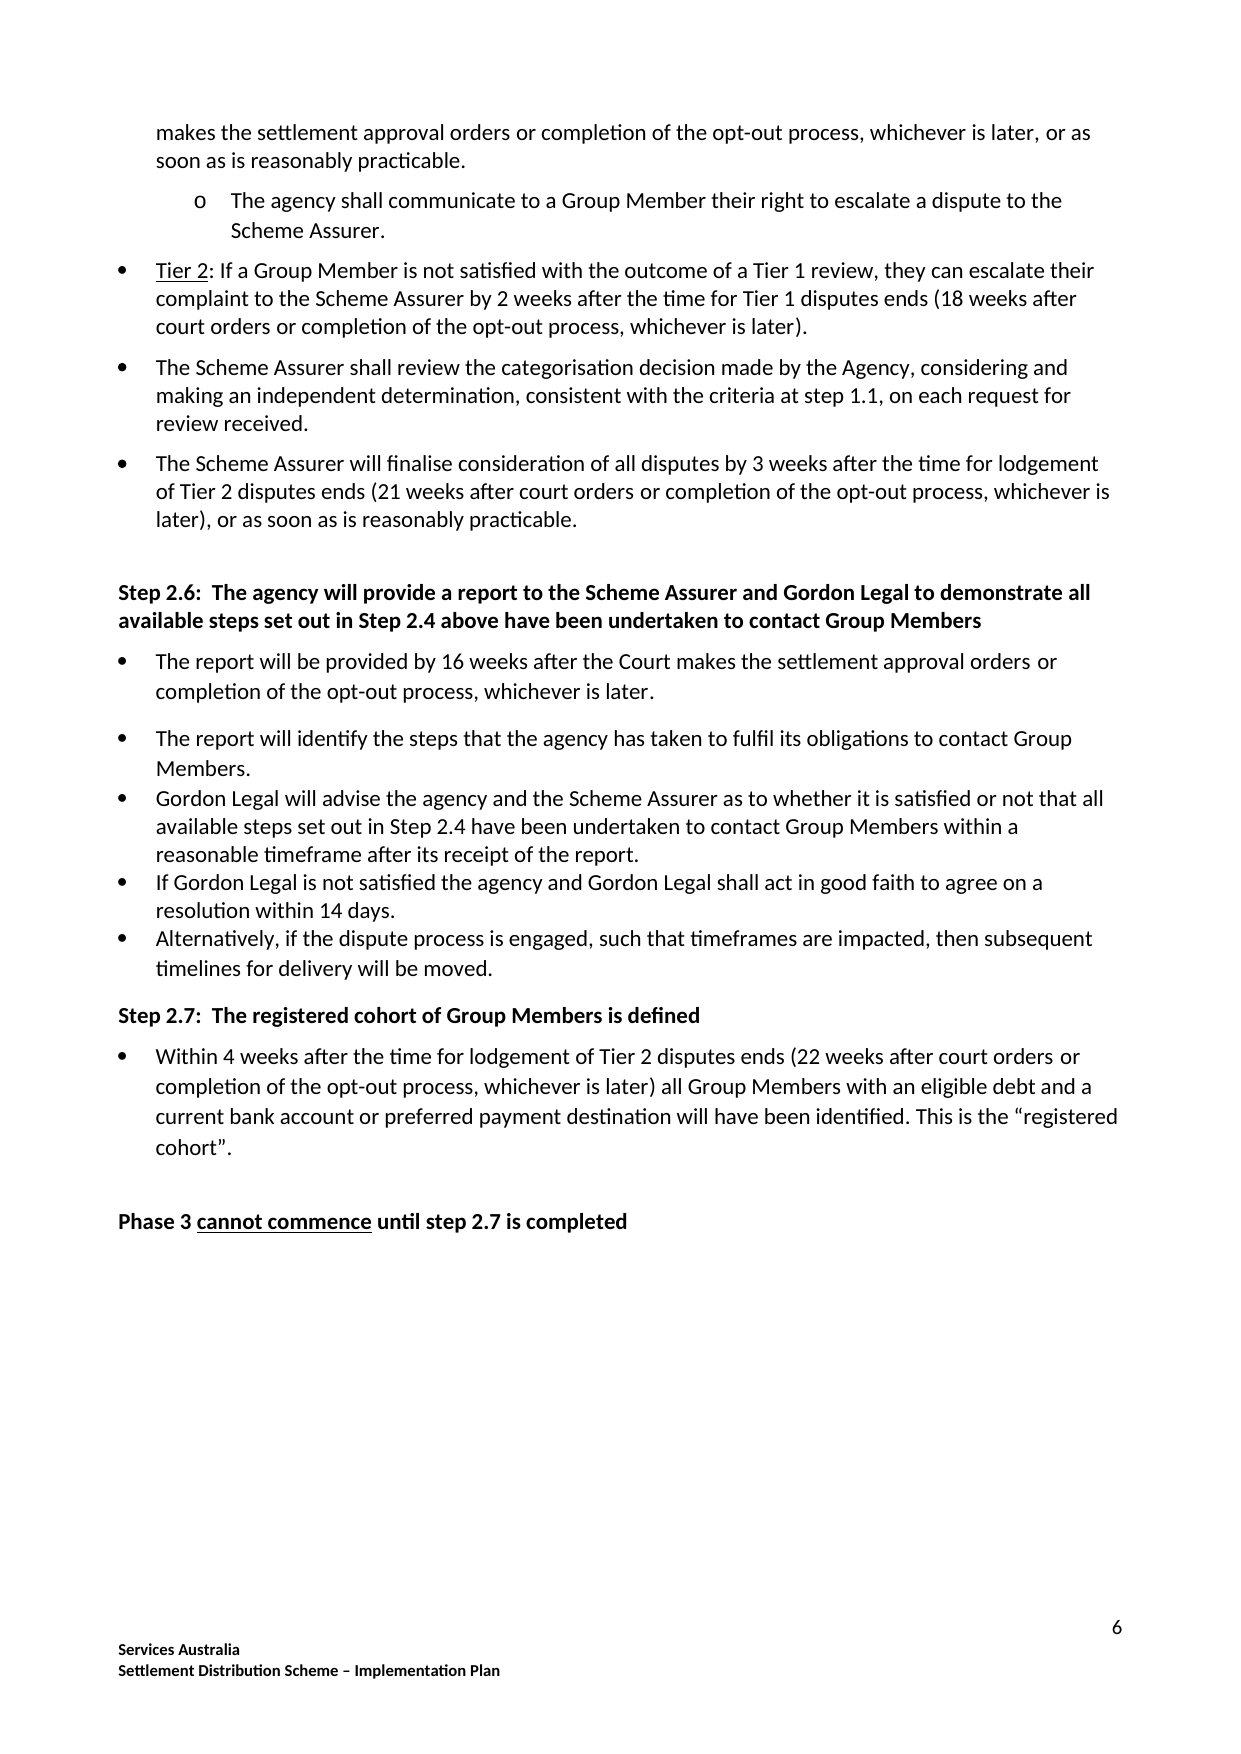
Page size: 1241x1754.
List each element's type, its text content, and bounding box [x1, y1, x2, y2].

list Within 4 weeks after the time for lodgement of Tier 2 disputes ends (22 weeks after court orders or completion of the opt-out process, whichever is later) all Group Members with an eligible debt and a current bank account or preferred payment destination will have been identified. This is the “registered cohort”. [118, 1042, 1122, 1161]
subtitle Step 2.7: The registered cohort of Group Members is defined [118, 1001, 1122, 1029]
text Phase 3 cannot commence until step 2.7 is completed [118, 1207, 1122, 1236]
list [118, 118, 1122, 174]
list The Scheme Assurer will finalise consideration of all disputes by 3 weeks after the time for lodgement of Tier 2 disputes ends (21 weeks after court orders or completion of the opt-out process, whichever is later), or as soon as is reasonably practicable. [118, 449, 1122, 533]
list The report will be provided by 16 weeks after the Court makes the settlement approval orders or completion of the opt-out process, whichever is later. [118, 647, 1122, 705]
list The Scheme Assurer shall review the categorisation decision made by the Agency, considering and making an independent determination, consistent with the criteria at step 1.1, on each request for review received. [118, 353, 1122, 437]
list The agency shall communicate to a Group Member their right to escalate a dispute to the Scheme Assurer. [193, 187, 1122, 244]
list The report will identify the steps that the agency has taken to fulfil its obligations to contact Group Members. [118, 724, 1122, 782]
list Tier 2: If a Group Member is not satisfied with the outcome of a Tier 1 review, they can escalate their complaint to the Scheme Assurer by 2 weeks after the time for Tier 1 disputes ends (18 weeks after court orders or completion of the opt-out process, whichever is later). [118, 256, 1122, 340]
list Gordon Legal will advise the agency and the Scheme Assurer as to whether it is satisfied or not that all available steps set out in Step 2.4 have been undertaken to contact Group Members within a reasonable timeframe after its receipt of the report. [118, 784, 1122, 868]
list Alternatively, if the dispute process is engaged, such that timeframes are impacted, then subsequent timelines for delivery will be moved. [118, 924, 1122, 983]
list If Gordon Legal is not satisfied the agency and Gordon Legal shall act in good faith to agree on a resolution within 14 days. [118, 868, 1122, 924]
subtitle Step 2.6: The agency will provide a report to the Scheme Assurer and Gordon Legal to demonstrate all available steps set out in Step 2.4 above have been undertaken to contact Group Members [118, 578, 1122, 634]
